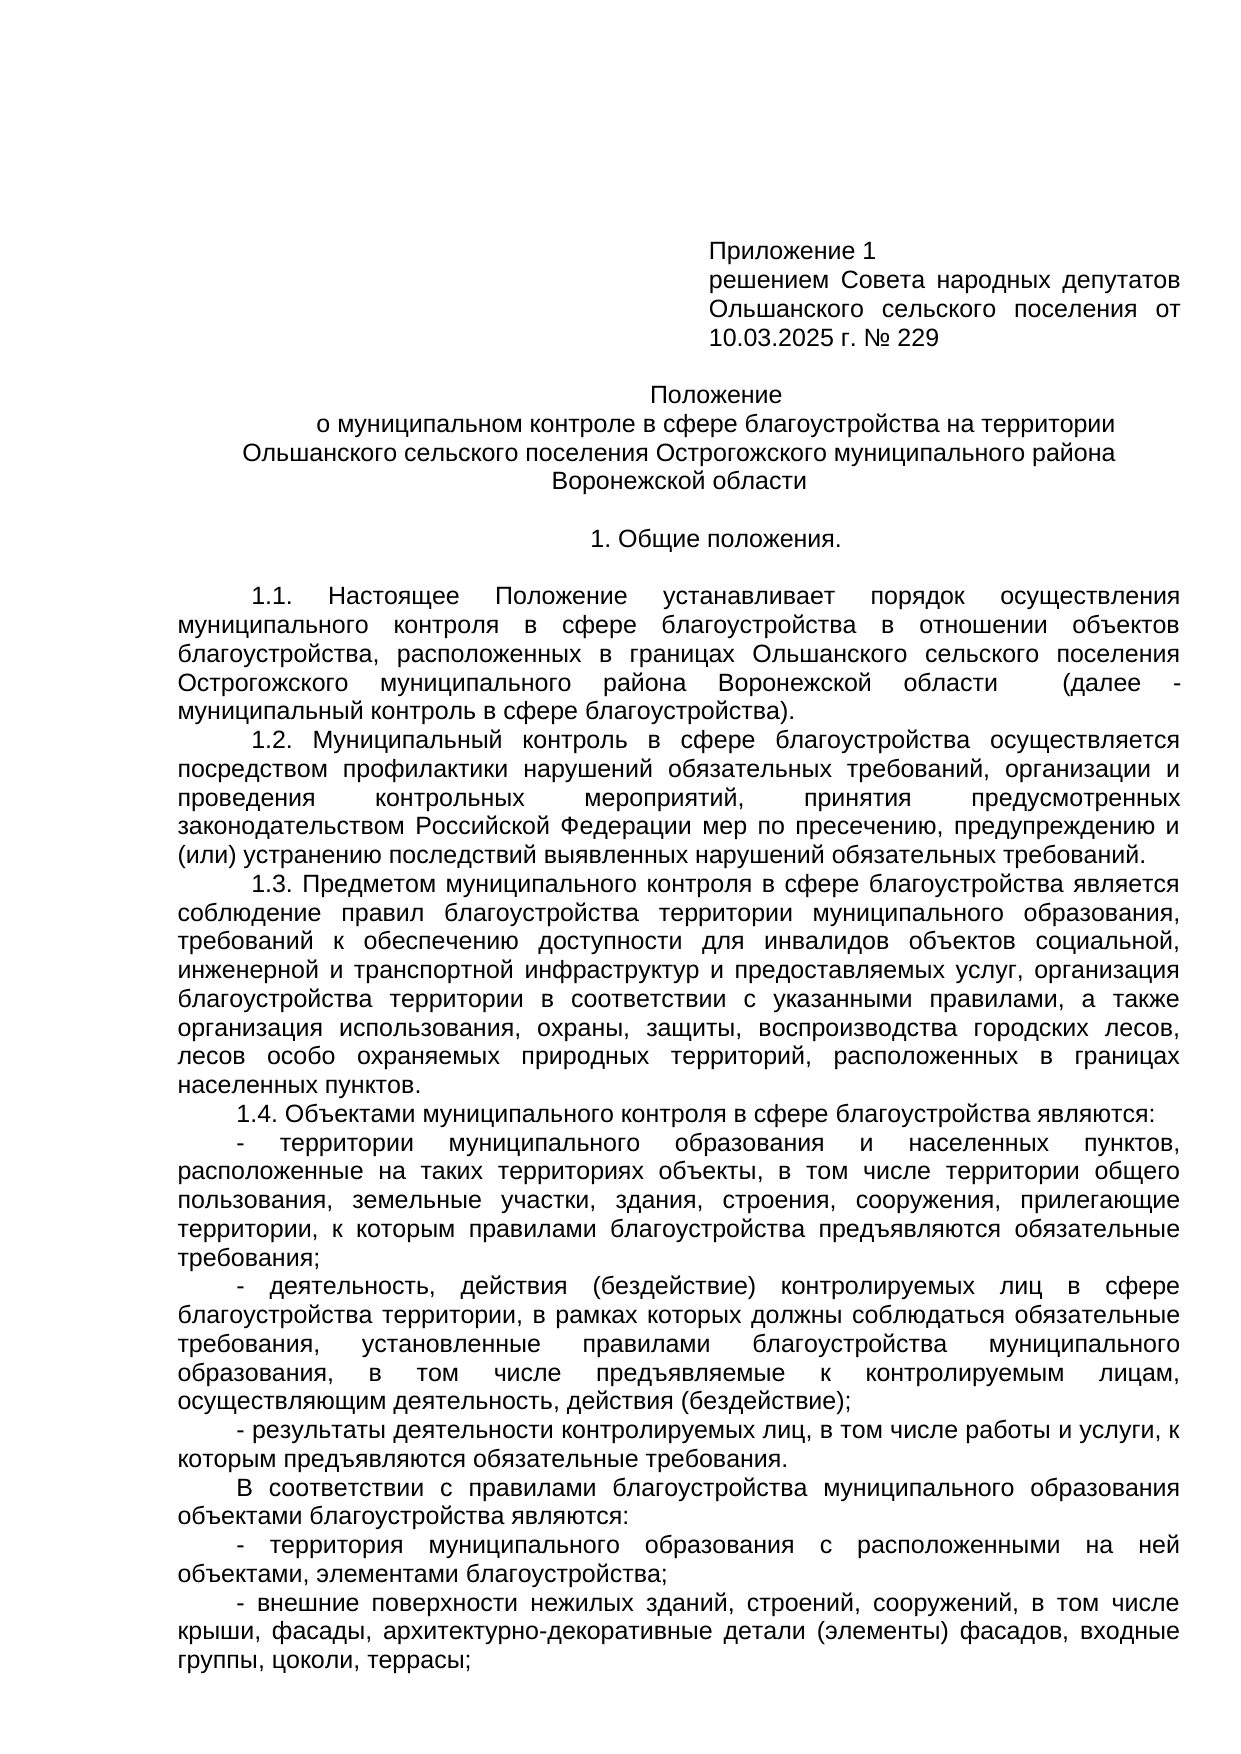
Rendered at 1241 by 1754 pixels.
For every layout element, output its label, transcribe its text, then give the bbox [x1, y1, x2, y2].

text В соответствии с правилами благоустройства муниципального образования объектами благоустройства являются: [177, 1472, 1181, 1530]
text 1.1. Настоящее Положение устанавливает порядок осуществления муниципального контроля в сфере благоустройства в отношении объектов благоустройства, расположенных в границах Ольшанского сельского поселения Острогожского муниципального района Воронежской области (далее - муниципальный контроль в сфере благоустройства). [177, 581, 1181, 725]
list - территории муниципального образования и населенных пунктов, расположенные на таких территориях объекты, в том числе территории общего пользования, земельные участки, здания, строения, сооружения, прилегающие территории, к которым правилами благоустройства предъявляются обязательные требования; [177, 1127, 1181, 1271]
text Положение [177, 380, 1181, 409]
text - результаты деятельности контролируемых лиц, в том числе работы и услуги, к которым предъявляются обязательные требования. [177, 1415, 1181, 1472]
text о муниципальном контроле в сфере благоустройства на территории Ольшанского сельского поселения Острогожского муниципального района Воронежской области [177, 409, 1181, 495]
text - деятельность, действия (бездействие) контролируемых лиц в сфере благоустройства территории, в рамках которых должны соблюдаться обязательные требования, установленные правилами благоустройства муниципального образования, в том числе предъявляемые к контролируемым лицам, осуществляющим деятельность, действия (бездействие); [177, 1271, 1181, 1415]
text - внешние поверхности нежилых зданий, строений, сооружений, в том числе крыши, фасады, архитектурно-декоративные детали (элементы) фасадов, входные группы, цоколи, террасы; [177, 1587, 1181, 1674]
text 1.3. Предметом муниципального контроля в сфере благоустройства является соблюдение правил благоустройства территории муниципального образования, требований к обеспечению доступности для инвалидов объектов социальной, инженерной и транспортной инфраструктур и предоставляемых услуг, организация благоустройства территории в соответствии с указанными правилами, а также организация использования, охраны, защиты, воспроизводства городских лесов, лесов особо охраняемых природных территорий, расположенных в границах населенных пунктов. [177, 869, 1181, 1099]
text решением Совета народных депутатов Ольшанского сельского поселения от 10.03.2025 г. № 229 [709, 265, 1181, 351]
text Приложение 1 [709, 236, 1181, 265]
text - территория муниципального образования с расположенными на ней объектами, элементами благоустройства; [177, 1530, 1181, 1587]
text 1.4. Объектами муниципального контроля в сфере благоустройства являются: [177, 1099, 1181, 1127]
text 1. Общие положения. [177, 524, 1181, 552]
text 1.2. Муниципальный контроль в сфере благоустройства осуществляется посредством профилактики нарушений обязательных требований, организации и проведения контрольных мероприятий, принятия предусмотренных законодательством Российской Федерации мер по пресечению, предупреждению и (или) устранению последствий выявленных нарушений обязательных требований. [177, 725, 1181, 869]
